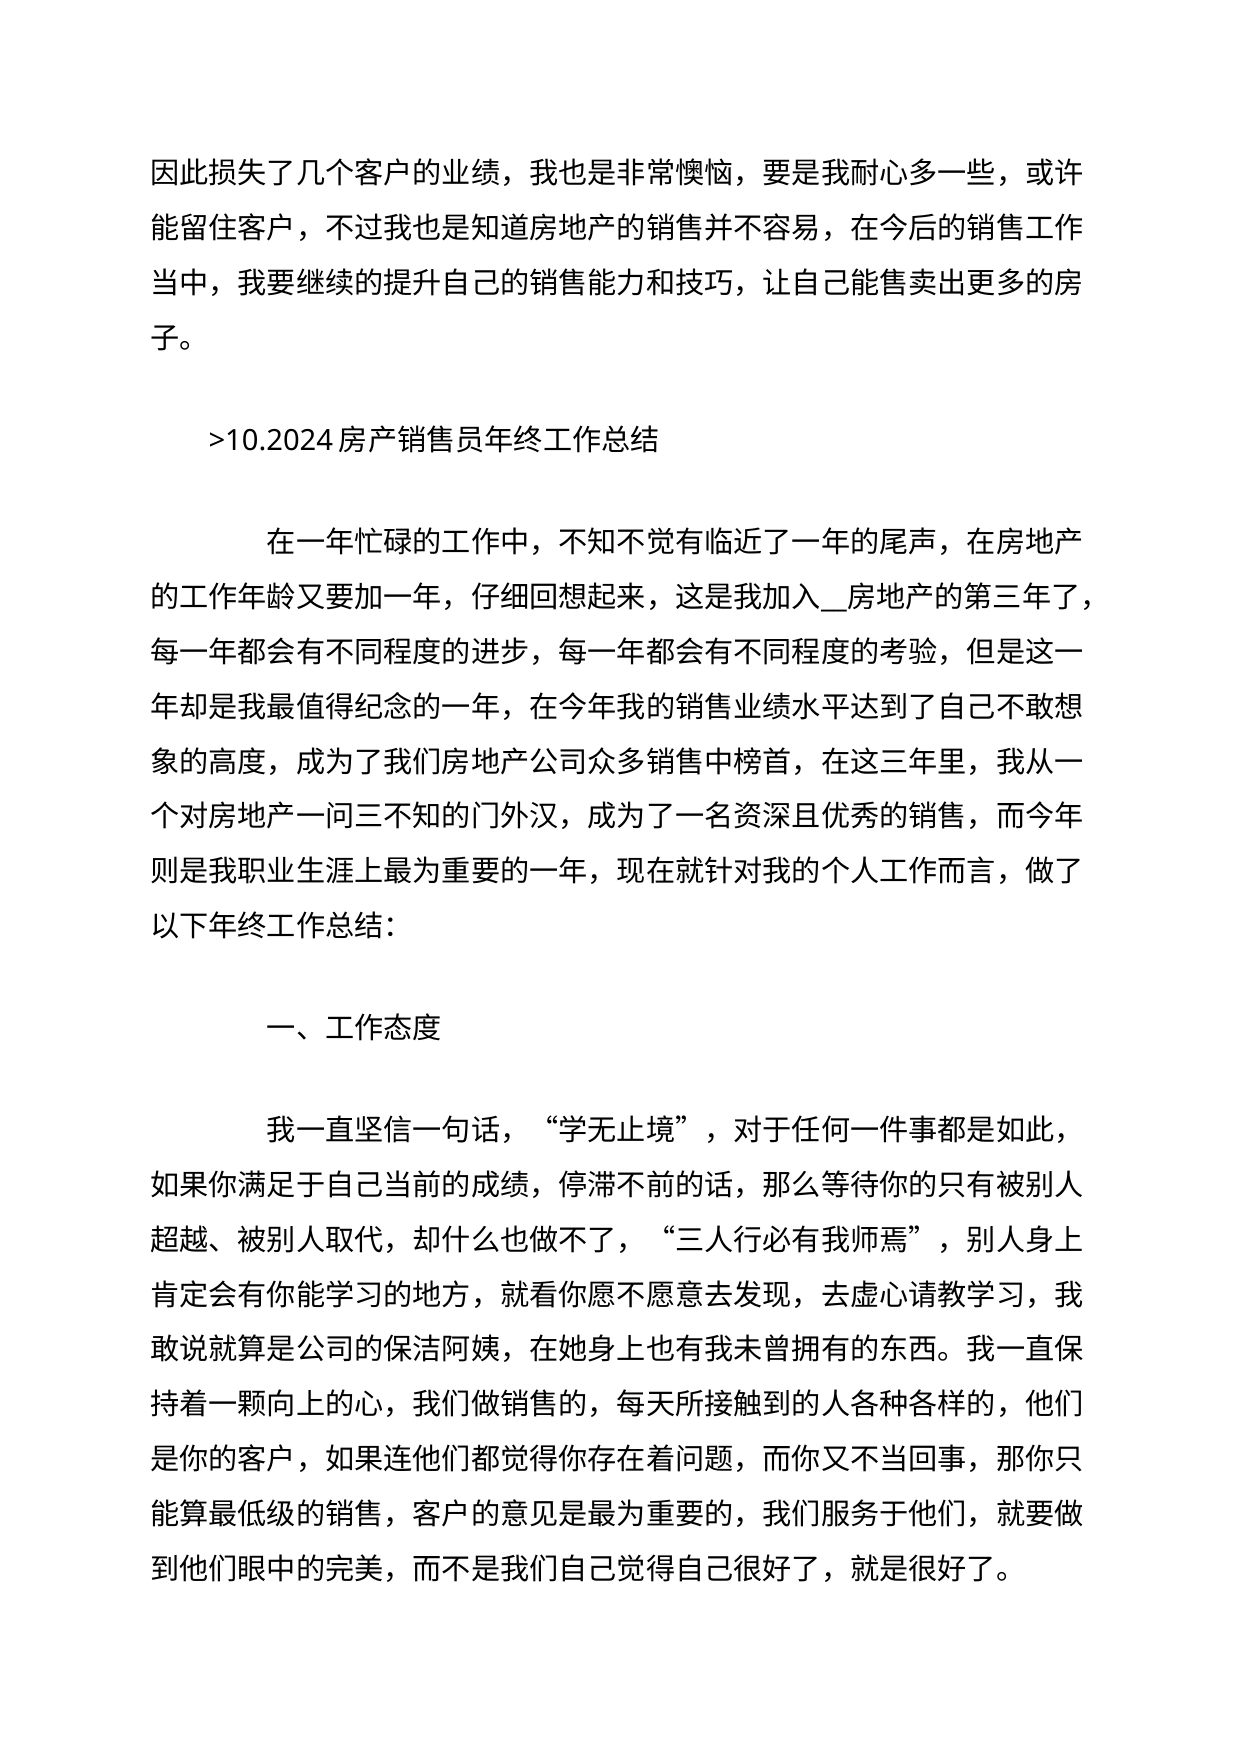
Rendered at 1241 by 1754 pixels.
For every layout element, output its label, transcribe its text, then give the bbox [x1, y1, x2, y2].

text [150, 150, 1090, 357]
text >10.2024房产销售员年终工作总结 [150, 416, 1090, 459]
text 在一年忙碌的工作中，不知不觉有临近了一年的尾声，在房地产的工作年龄又要加一年，仔细回想起来，这是我加入__房地产的第三年了，每一年都会有不同程度的进步，每一年都会有不同程度的考验，但是这一年却是我最值得纪念的一年，在今年我的销售业绩水平达到了自己不敢想象的高度，成为了我们房地产公司众多销售中榜首，在这三年里，我从一个对房地产一问三不知的门外汉，成为了一名资深且优秀的销售，而今年则是我职业生涯上最为重要的一年，现在就针对我的个人工作而言，做了以下年终工作总结： [150, 518, 1090, 945]
text 我一直坚信一句话，“学无止境”，对于任何一件事都是如此，如果你满足于自己当前的成绩，停滞不前的话，那么等待你的只有被别人超越、被别人取代，却什么也做不了，“三人行必有我师焉”，别人身上肯定会有你能学习的地方，就看你愿不愿意去发现，去虚心请教学习，我敢说就算是公司的保洁阿姨，在她身上也有我未曾拥有的东西。我一直保持着一颗向上的心，我们做销售的，每天所接触到的人各种各样的，他们是你的客户，如果连他们都觉得你存在着问题，而你又不当回事，那你只能算最低级的销售，客户的意见是最为重要的，我们服务于他们，就要做到他们眼中的完美，而不是我们自己觉得自己很好了，就是很好了。 [150, 1106, 1090, 1588]
text 一、工作态度 [150, 1004, 1090, 1047]
